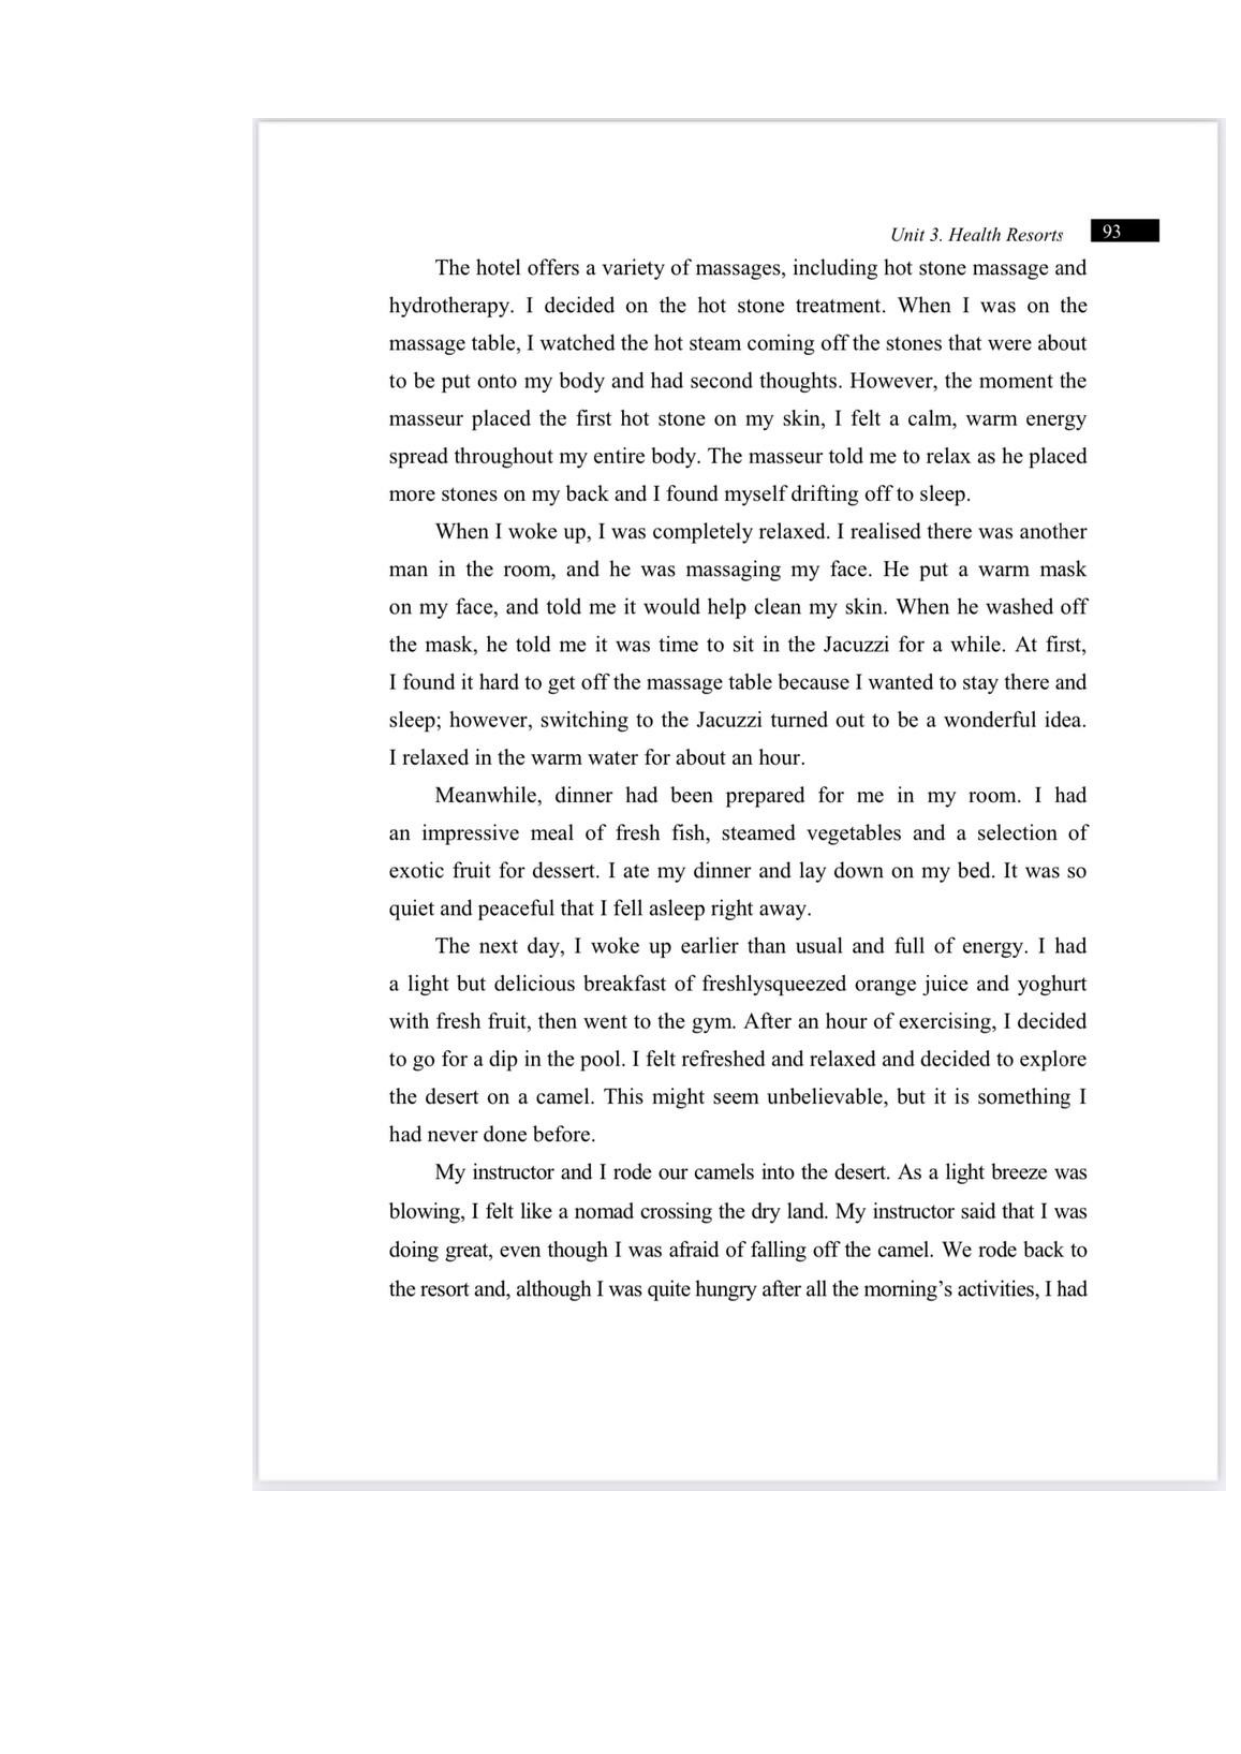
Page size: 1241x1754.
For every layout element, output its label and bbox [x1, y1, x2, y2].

picture [252, 118, 1226, 1491]
